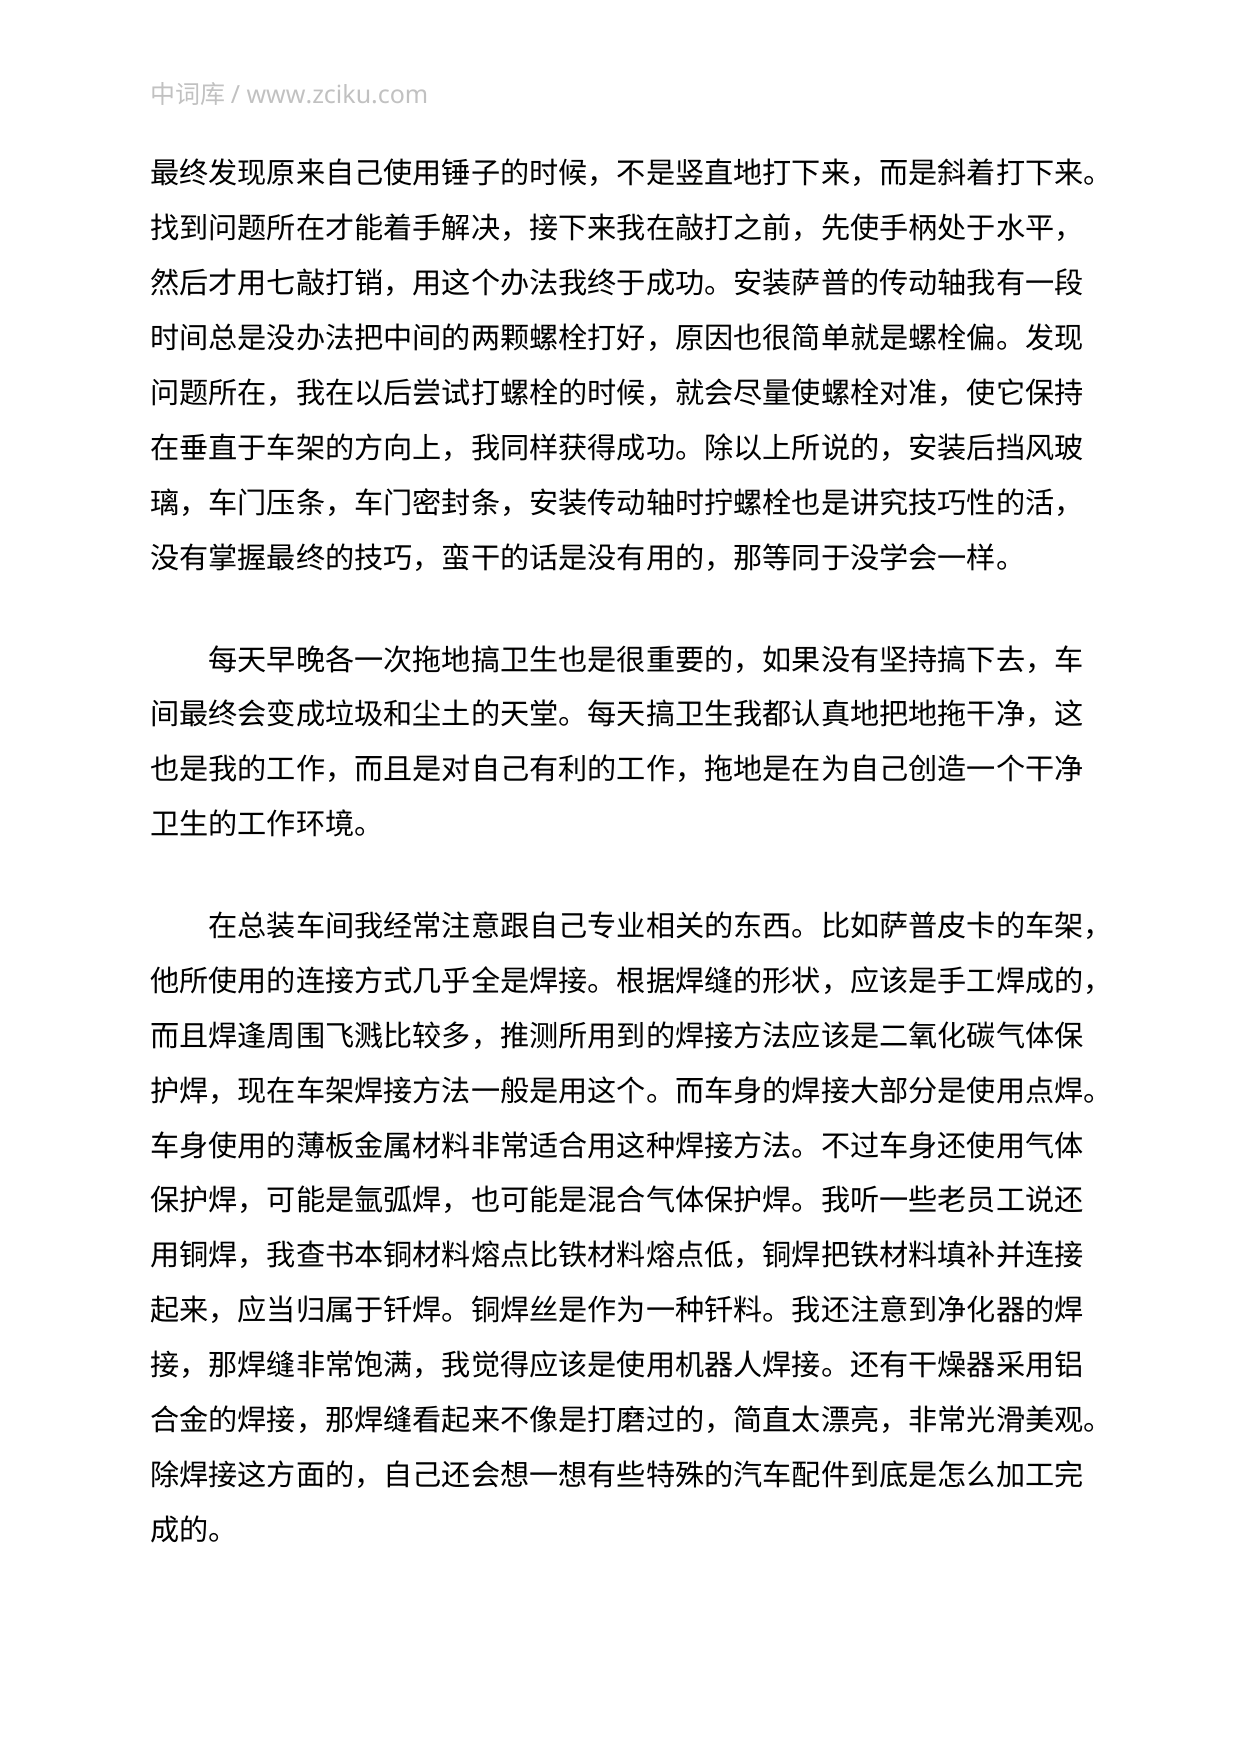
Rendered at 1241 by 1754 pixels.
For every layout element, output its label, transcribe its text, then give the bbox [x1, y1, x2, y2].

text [150, 150, 1090, 577]
text 在总装车间我经常注意跟自己专业相关的东西。比如萨普皮卡的车架，他所使用的连接方式几乎全是焊接。根据焊缝的形状，应该是手工焊成的，而且焊逢周围飞溅比较多，推测所用到的焊接方法应该是二氧化碳气体保护焊，现在车架焊接方法一般是用这个。而车身的焊接大部分是使用点焊。车身使用的薄板金属材料非常适合用这种焊接方法。不过车身还使用气体保护焊，可能是氩弧焊，也可能是混合气体保护焊。我听一些老员工说还用铜焊，我查书本铜材料熔点比铁材料熔点低，铜焊把铁材料填补并连接起来，应当归属于钎焊。铜焊丝是作为一种钎料。我还注意到净化器的焊接，那焊缝非常饱满，我觉得应该是使用机器人焊接。还有干燥器采用铝合金的焊接，那焊缝看起来不像是打磨过的，简直太漂亮，非常光滑美观。除焊接这方面的，自己还会想一想有些特殊的汽车配件到底是怎么加工完成的。 [150, 902, 1090, 1549]
text 每天早晚各一次拖地搞卫生也是很重要的，如果没有坚持搞下去，车间最终会变成垃圾和尘土的天堂。每天搞卫生我都认真地把地拖干净，这也是我的工作，而且是对自己有利的工作，拖地是在为自己创造一个干净卫生的工作环境。 [150, 636, 1090, 843]
